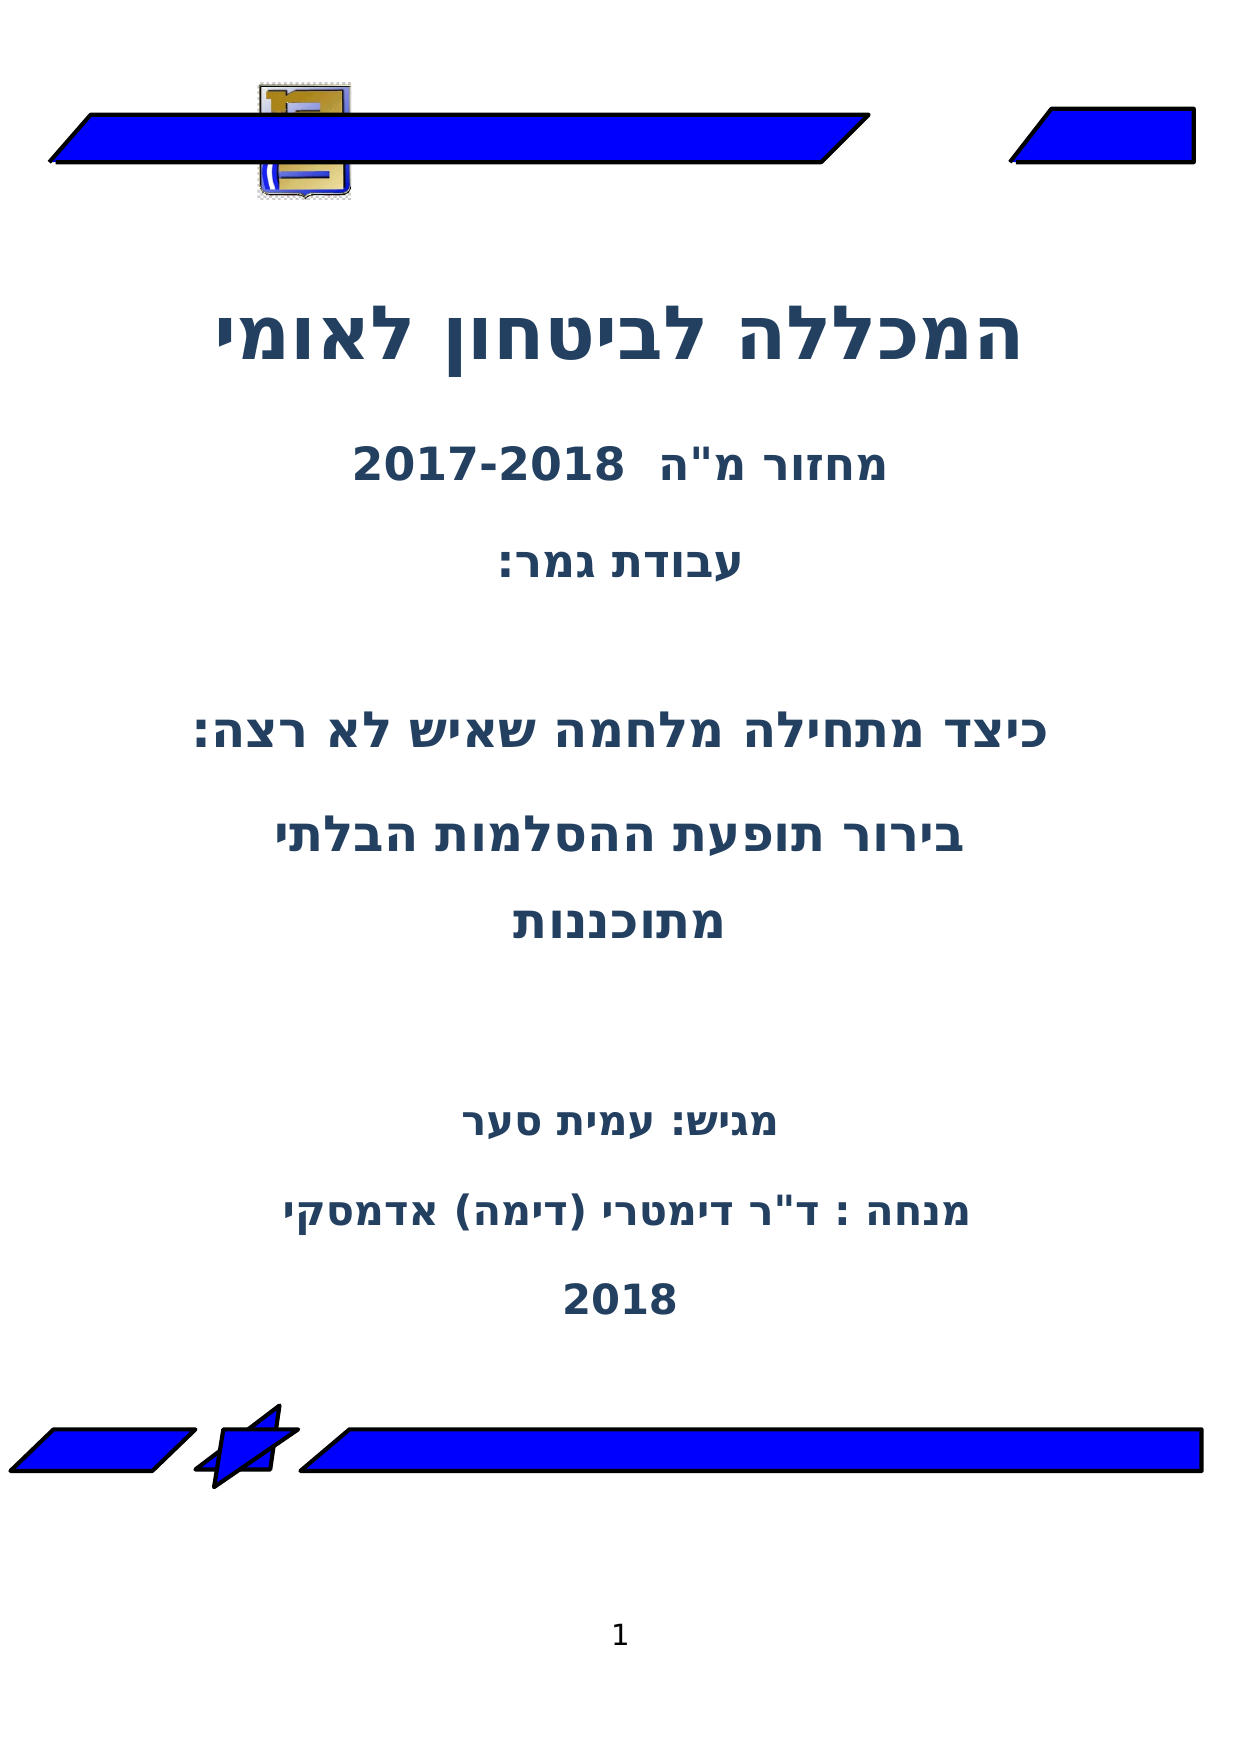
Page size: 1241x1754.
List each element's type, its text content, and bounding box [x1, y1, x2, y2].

text 2018 [187, 1276, 1053, 1324]
text כיצד מתחילה מלחמה שאיש לא רצה: [187, 701, 1053, 759]
text המכללה לביטחון לאומי [187, 290, 1053, 377]
text בירור תופעת ההסלמות הבלתי מתוכננות [187, 805, 1053, 951]
text מגיש: עמית סער [187, 1097, 1053, 1146]
text מנחה : ד"ר דימטרי (דימה) אדמסקי [187, 1186, 1053, 1235]
picture [257, 82, 352, 112]
picture [257, 165, 352, 200]
text עבודת גמר: [187, 534, 1053, 588]
text מחזור מ"ה 2017-2018 [187, 438, 1053, 491]
